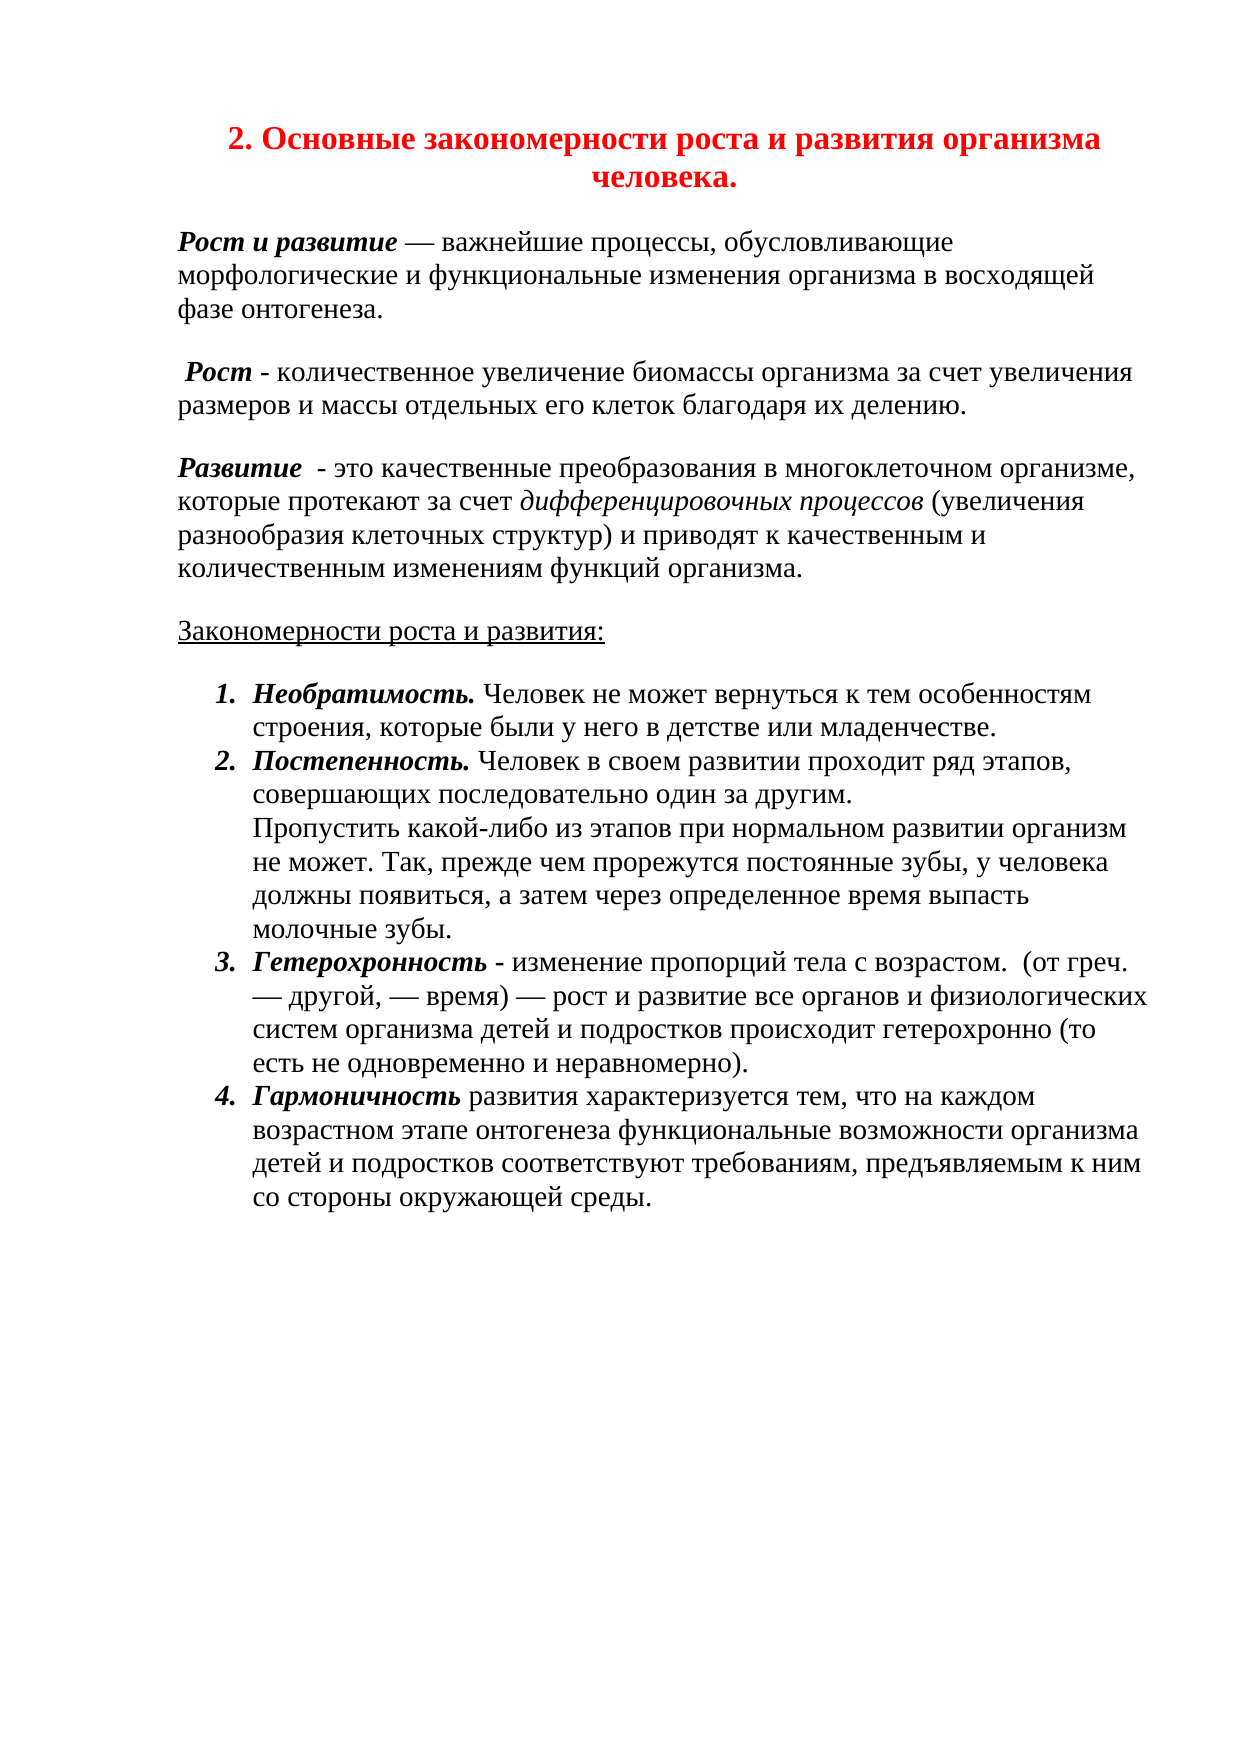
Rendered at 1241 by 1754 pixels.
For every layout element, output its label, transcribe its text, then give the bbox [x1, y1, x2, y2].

list Постепенность. Человек в своем развитии проходит ряд этапов, совершающих последовательно один за другим. [215, 743, 1152, 810]
list Гармоничность развития характеризуется тем, что на каждом возрастном этапе онтогенеза функциональные возможности организма детей и подростков соответствуют требованиям, предъявляемым к ним со стороны окружающей среды. [215, 1078, 1152, 1213]
text Закономерности роста и развития: [177, 613, 1152, 647]
list Пропустить какой-либо из этапов при нормальном развитии организм не может. Так, прежде чем прорежутся постоянные зубы, у человека должны появиться, а затем через определенное время выпасть молочные зубы. [252, 810, 1152, 944]
list Необратимость. Человек не может вернуться к тем особенностям строения, которые были у него в детстве или младенчестве. [215, 676, 1152, 743]
text Рост - количественное увеличение биомассы организма за счет увеличения размеров и массы отдельных его клеток благодаря их делению. [177, 354, 1152, 421]
text Развитие - это качественные преобразования в многоклеточном организме, которые протекают за счет дифференцировочных процессов (увеличения разнообразия клеточных структур) и приводят к качественным и количественным изменениям функций организма. [177, 450, 1152, 584]
text Рост и развитие — важнейшие процессы, обусловливающие морфологические и функциональные изменения организма в восходящей фазе онтогенеза. [177, 224, 1152, 324]
text 2. Основные закономерности роста и развития организма человека. [177, 118, 1152, 195]
list Гетерохронность - изменение пропорций тела с возрастом. (от греч. — другой, — время) — рост и развитие все органов и физиологических систем организма детей и подростков происходит гетерохронно (то есть не одновременно и неравномерно). [215, 944, 1152, 1078]
